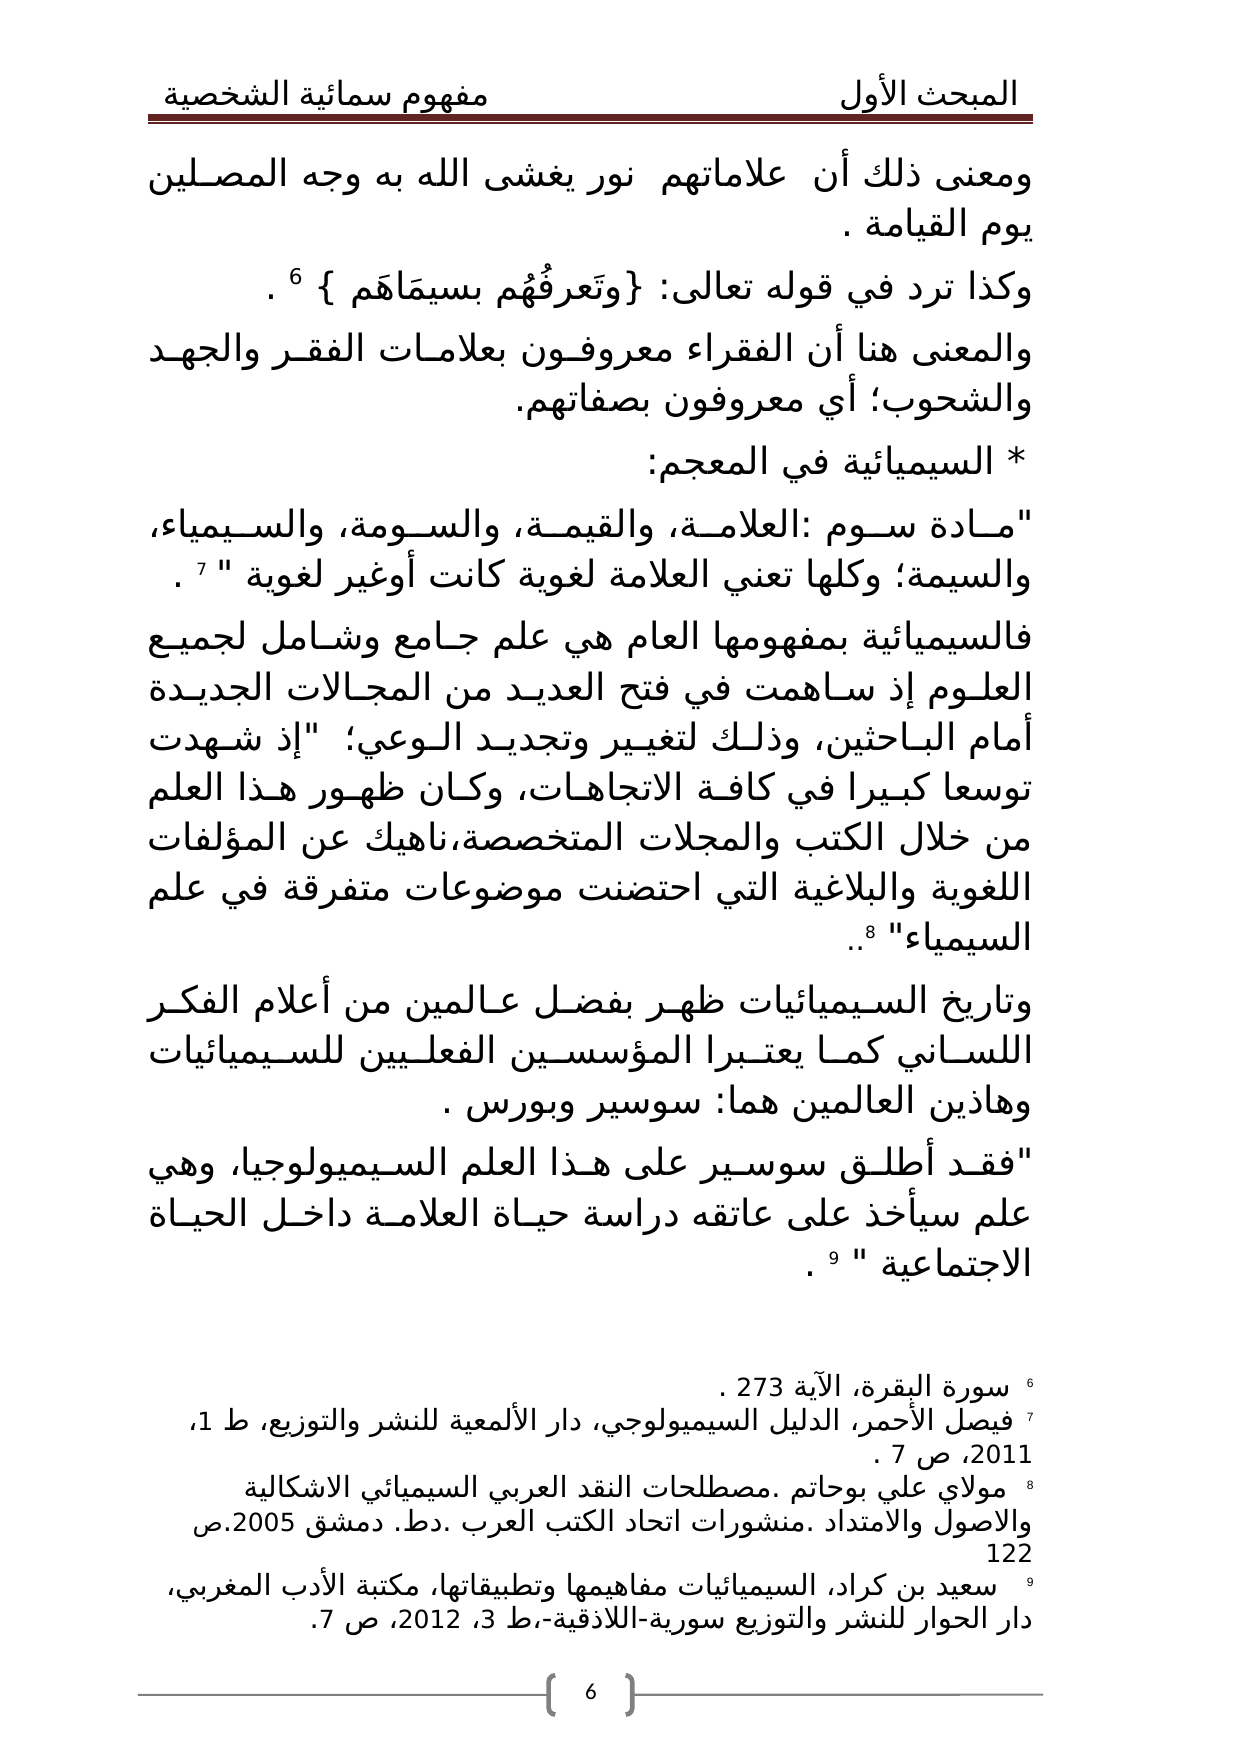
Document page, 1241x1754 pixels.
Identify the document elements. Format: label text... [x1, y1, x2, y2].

text ومعنى ذلك أن علاماتهم نور يغشى الله به وجه المصلين يوم القيامة . [148, 152, 1033, 245]
text فالسيميائية بمفهومها العام هي علم جامع وشامل لجميع العلوم إذ ساهمت في فتح العديد من المجالات الجديدة أمام الباحثين، وذلك لتغيير وتجديد الوعي؛ "إذ شهدت توسعا كبيرا في كافة الاتجاهات، وكان ظهور هذا العلم من خلال الكتب والمجلات المتخصصة،ناهيك عن المؤلفات اللغوية والبلاغية التي احتضنت موضوعات متفرقة في علم السيمياء" .. [148, 615, 1033, 959]
text * السيميائية في المعجم: [148, 440, 1033, 483]
text "مادة سوم :العلامة، والقيمة، والسومة، والسيمياء، والسيمة؛ وكلها تعني العلامة لغوية كانت أوغير لغوية " . [148, 502, 1033, 596]
text والمعنى هنا أن الفقراء معروفون بعلامات الفقر والجهد والشحوب؛ أي معروفون بصفاتهم. [148, 327, 1033, 421]
text وتاريخ السيميائيات ظهر بفضل عالمين من أعلام الفكر اللساني كما يعتبرا المؤسسين الفعليين للسيميائيات وهاذين العالمين هما: سوسير وبورس . [148, 978, 1033, 1122]
text "فقد أطلق سوسير على هذا العلم السيميولوجيا، وهي علم سيأخذ على عاتقه دراسة حياة العلامة داخل الحياة الاجتماعية " . [148, 1141, 1033, 1285]
text وكذا ترد في قوله تعالى: {وتَعرفُهُم بسيمَاهَم } . [148, 264, 1033, 308]
